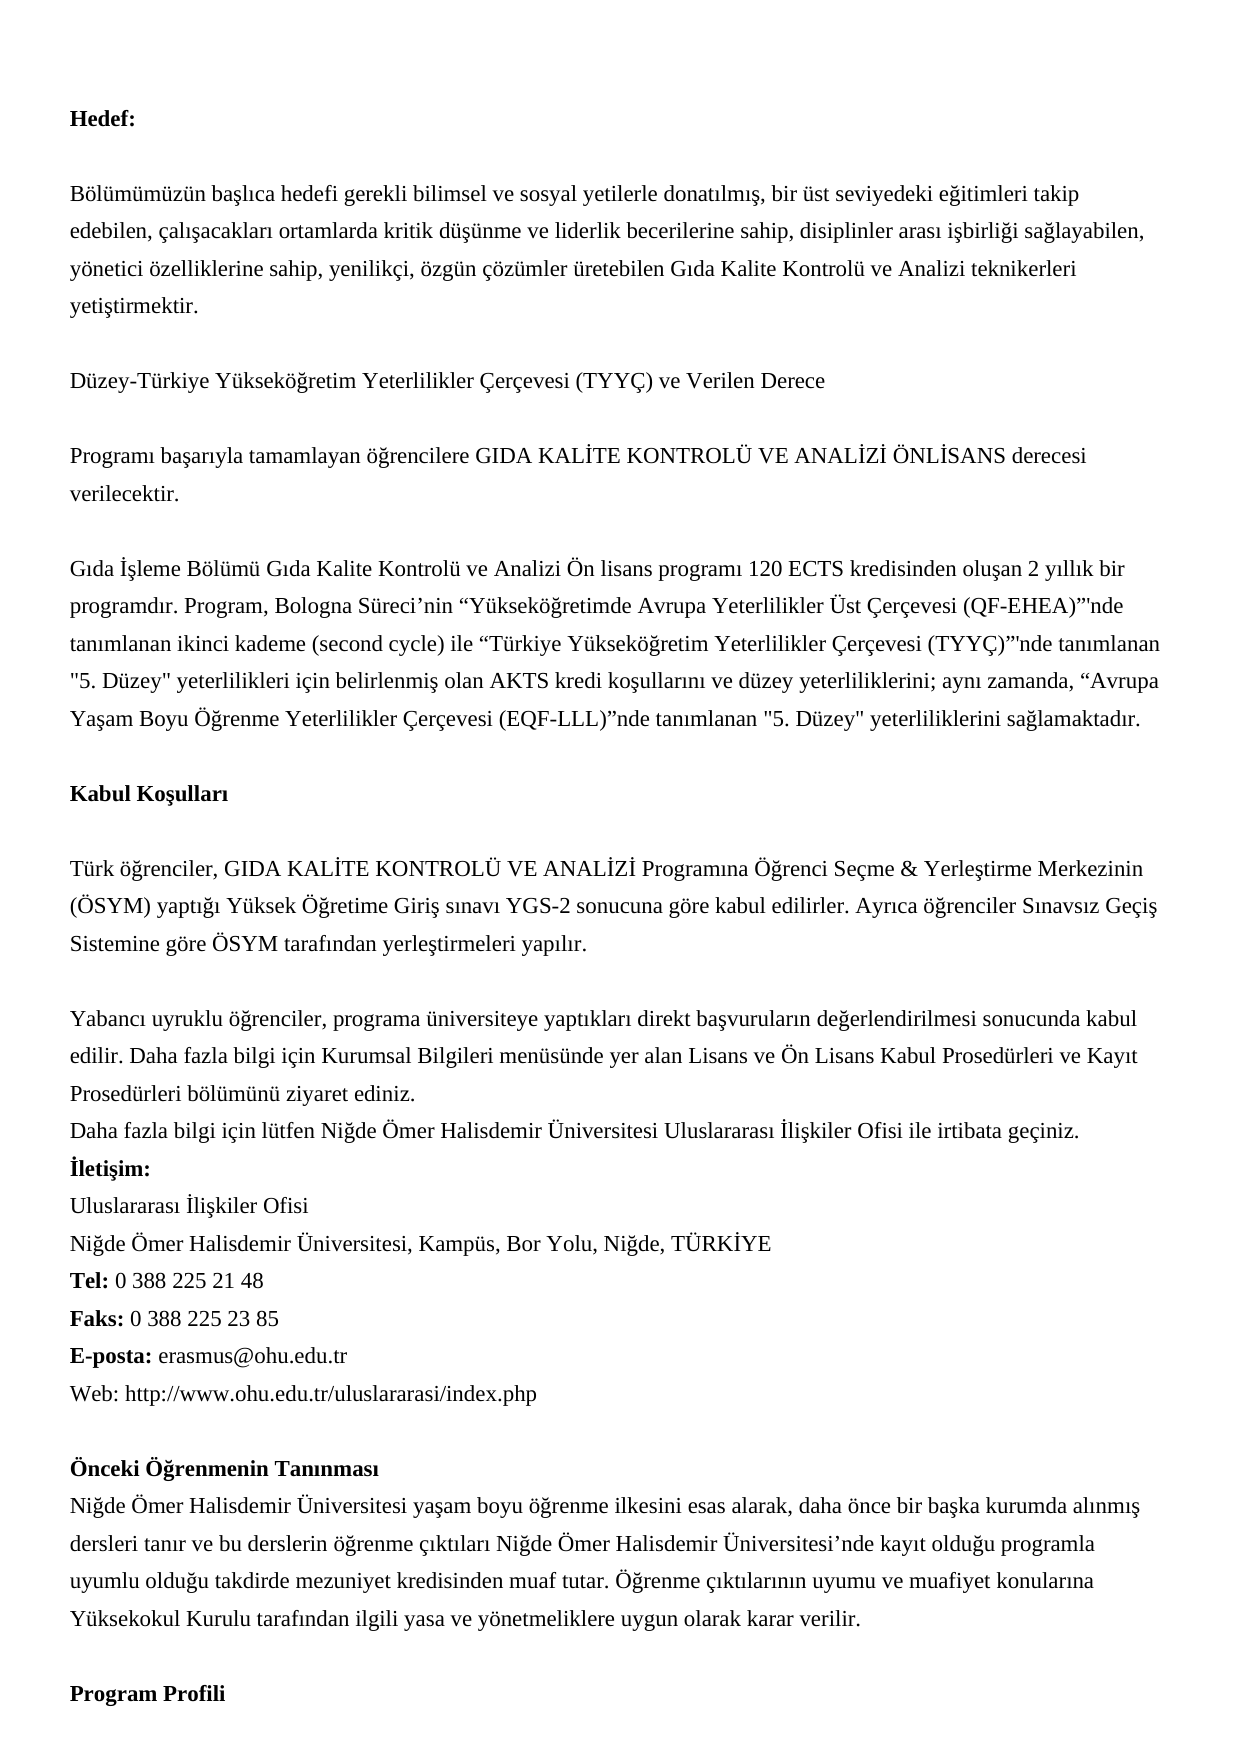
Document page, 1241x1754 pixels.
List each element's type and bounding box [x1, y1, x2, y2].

text [69, 56, 1163, 1706]
